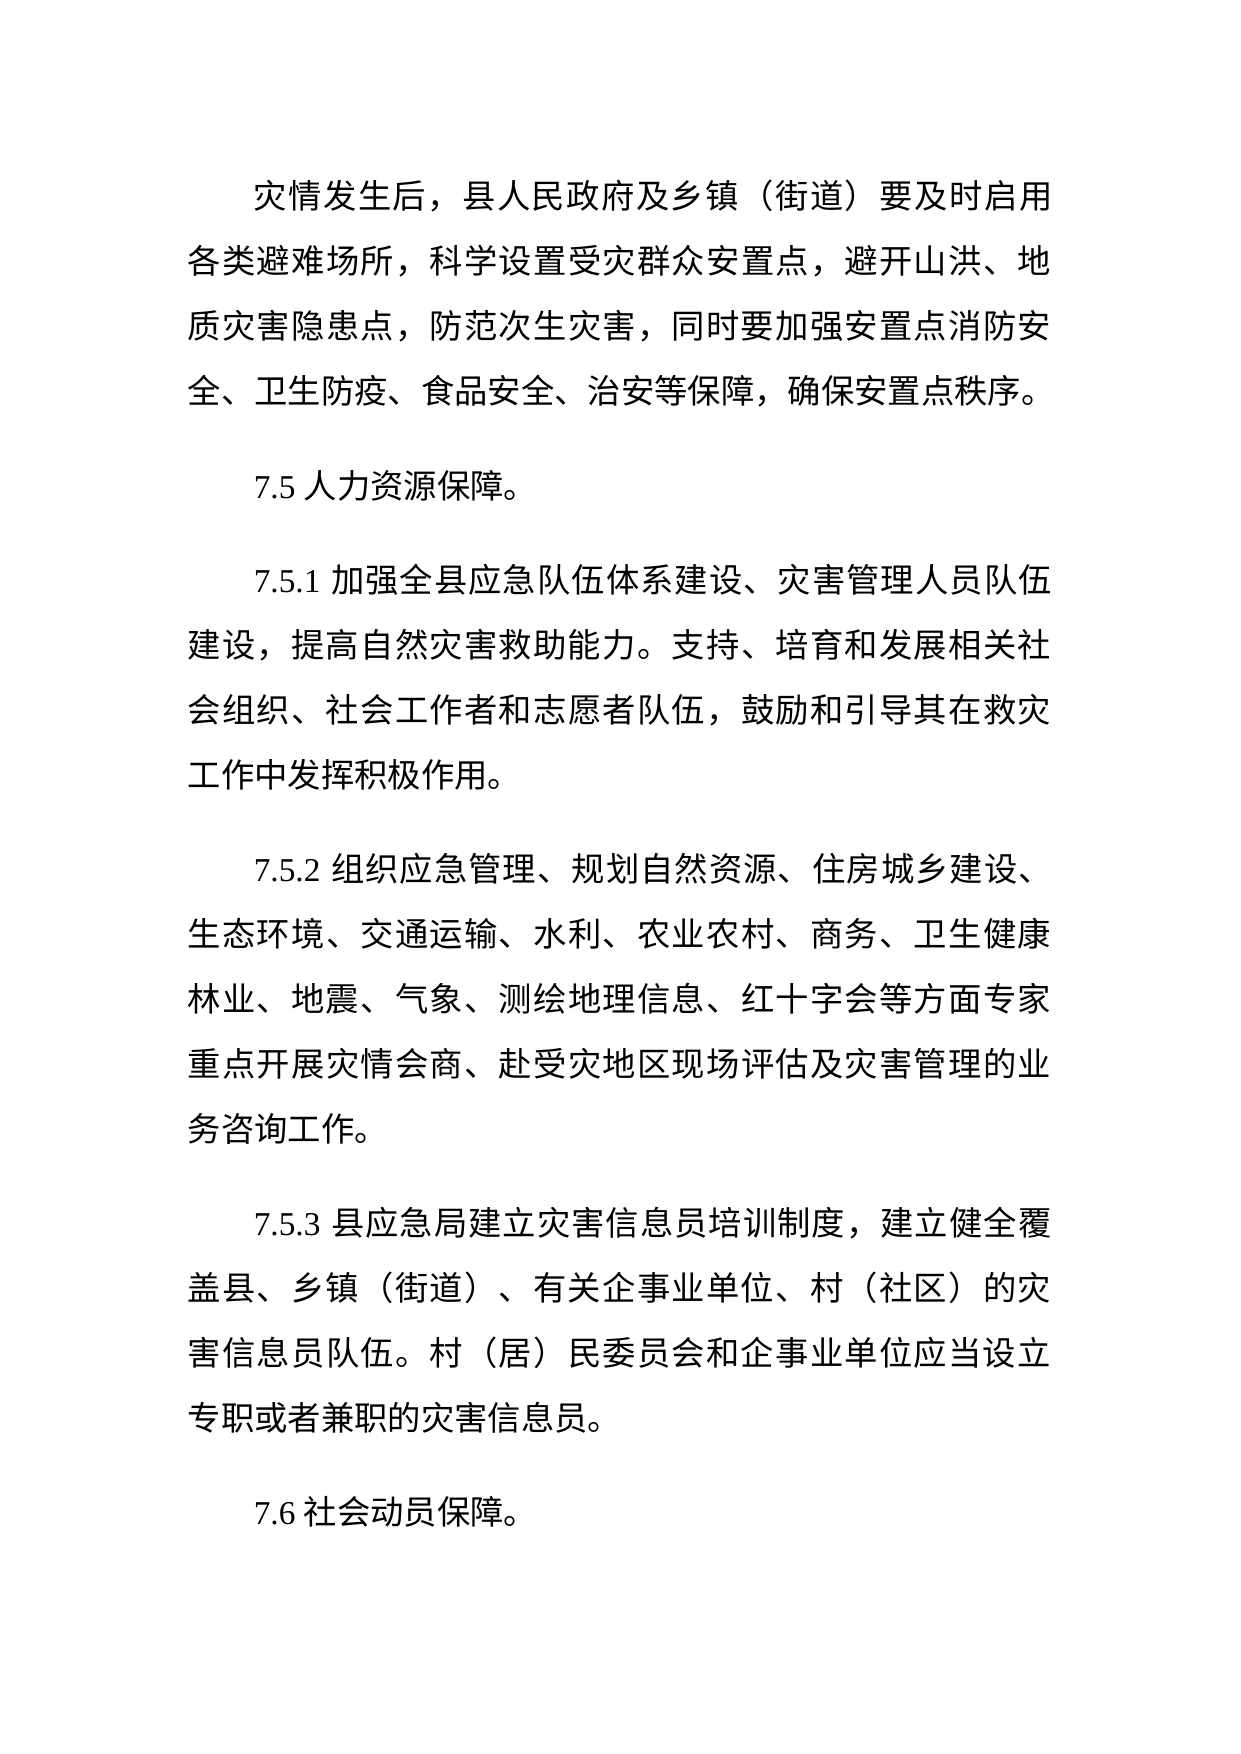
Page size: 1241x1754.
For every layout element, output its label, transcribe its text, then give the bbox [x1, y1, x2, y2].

text 7.5.3 县应急局建立灾害信息员培训制度，建立健全覆盖县、乡镇（街道）、有关企事业单位、村（社区）的灾害信息员队伍。村（居）民委员会和企事业单位应当设立专职或者兼职的灾害信息员。 [187, 1189, 1053, 1449]
text 7.5 人力资源保障。 [187, 451, 1053, 516]
text 7.5.2 组织应急管理、规划自然资源、住房城乡建设、生态环境、交通运输、水利、农业农村、商务、卫生健康、林业、地震、气象、测绘地理信息、红十字会等方面专家，重点开展灾情会商、赴受灾地区现场评估及灾害管理的业务咨询工作。 [187, 834, 1053, 1159]
text 7.5.1 加强全县应急队伍体系建设、灾害管理人员队伍建设，提高自然灾害救助能力。支持、培育和发展相关社会组织、社会工作者和志愿者队伍，鼓励和引导其在救灾工作中发挥积极作用。 [187, 545, 1053, 805]
text 灾情发生后，县人民政府及乡镇（街道）要及时启用各类避难场所，科学设置受灾群众安置点，避开山洪、地质灾害隐患点，防范次生灾害，同时要加强安置点消防安全、卫生防疫、食品安全、治安等保障，确保安置点秩序。 [187, 162, 1053, 422]
text 7.6 社会动员保障。 [187, 1478, 1053, 1543]
